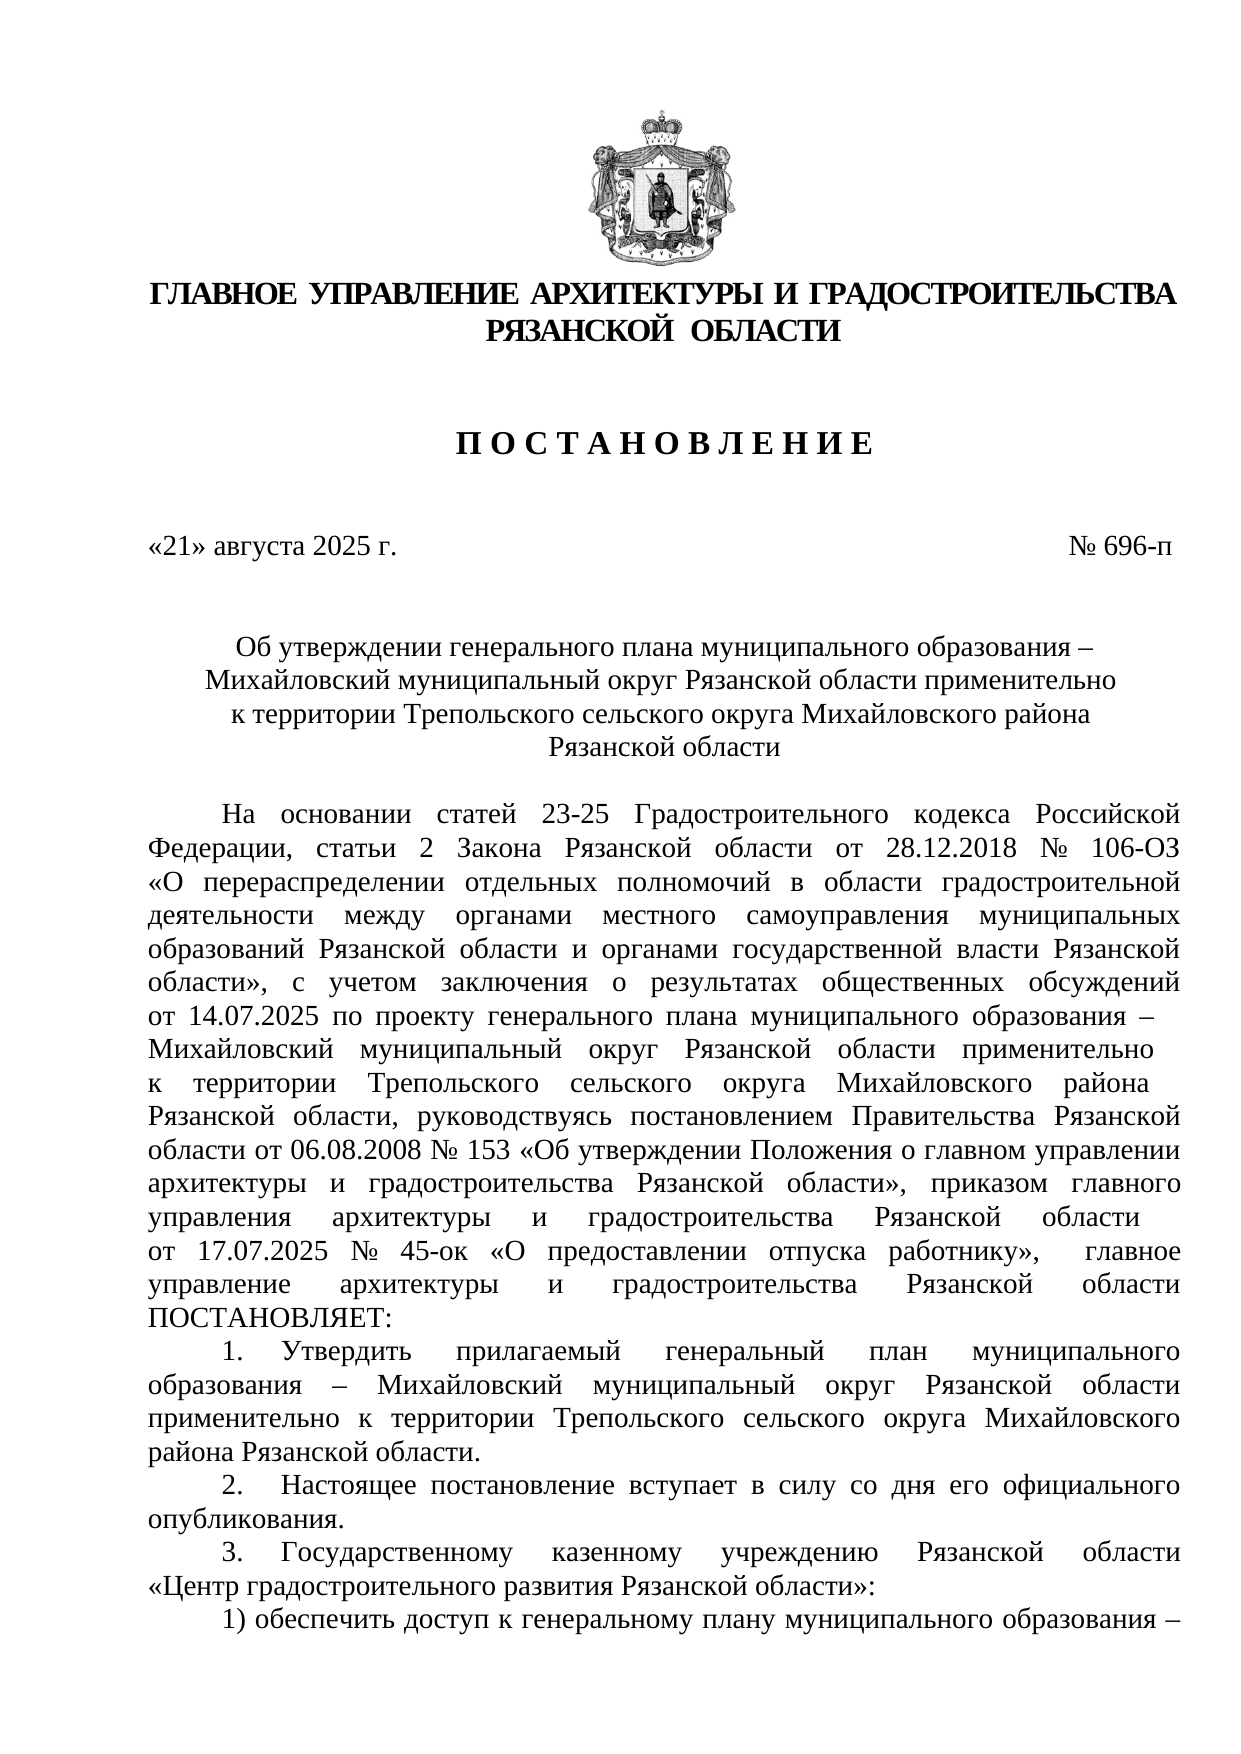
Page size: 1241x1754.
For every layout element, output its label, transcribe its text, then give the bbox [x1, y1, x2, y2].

text Об утверждении генерального плана муниципального образования – [148, 629, 1181, 662]
text «21» августа 2025 г. № 696-п [148, 528, 1181, 562]
list Утвердить прилагаемый генеральный план муниципального образования – Михайловский муниципальный округ Рязанской области применительно к территории Трепольского сельского округа Михайловского района Рязанской области. [148, 1333, 1181, 1467]
text На основании статей 23-25 Градостроительного кодекса Российской Федерации, статьи 2 Закона Рязанской области от 28.12.2018 № 106-ОЗ «О перераспределении отдельных полномочий в области градостроительной деятельности между органами местного самоуправления муниципальных образований Рязанской области и органами государственной власти Рязанской области», с учетом заключения о результатах общественных обсуждений от 14.07.2025 по проекту генерального плана муниципального образования – Михайловский муниципальный округ Рязанской области применительно к территории Трепольского сельского округа Михайловского района Рязанской области, руководствуясь постановлением Правительства Рязанской области от 06.08.2008 № 153 «Об утверждении Положения о главном управлении архитектуры и градостроительства Рязанской области», приказом главного управления архитектуры и градостроительства Рязанской области от 17.07.2025 № 45-ок «О предоставлении отпуска работнику», главное управление архитектуры и градостроительства Рязанской области ПОСТАНОВЛЯЕТ: [148, 797, 1181, 1333]
text ГЛАВНОЕ УПРАВЛЕНИЕ АРХИТЕКТУРЫ И ГРАДОСТРОИТЕЛЬСТВА [148, 274, 1181, 312]
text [148, 1602, 1181, 1635]
list Настоящее постановление вступает в силу со дня его официального опубликования. [148, 1467, 1181, 1534]
picture [587, 106, 742, 269]
text П О С Т А Н О В Л Е Н И Е [148, 423, 1181, 461]
list Государственному казенному учреждению Рязанской области «Центр градостроительного развития Рязанской области»: [148, 1534, 1181, 1602]
text РЯЗАНСКОЙ ОБЛАСТИ [148, 312, 1181, 349]
text Михайловский муниципальный округ Рязанской области применительно к территории Трепольского сельского округа Михайловского района Рязанской области [148, 662, 1181, 763]
